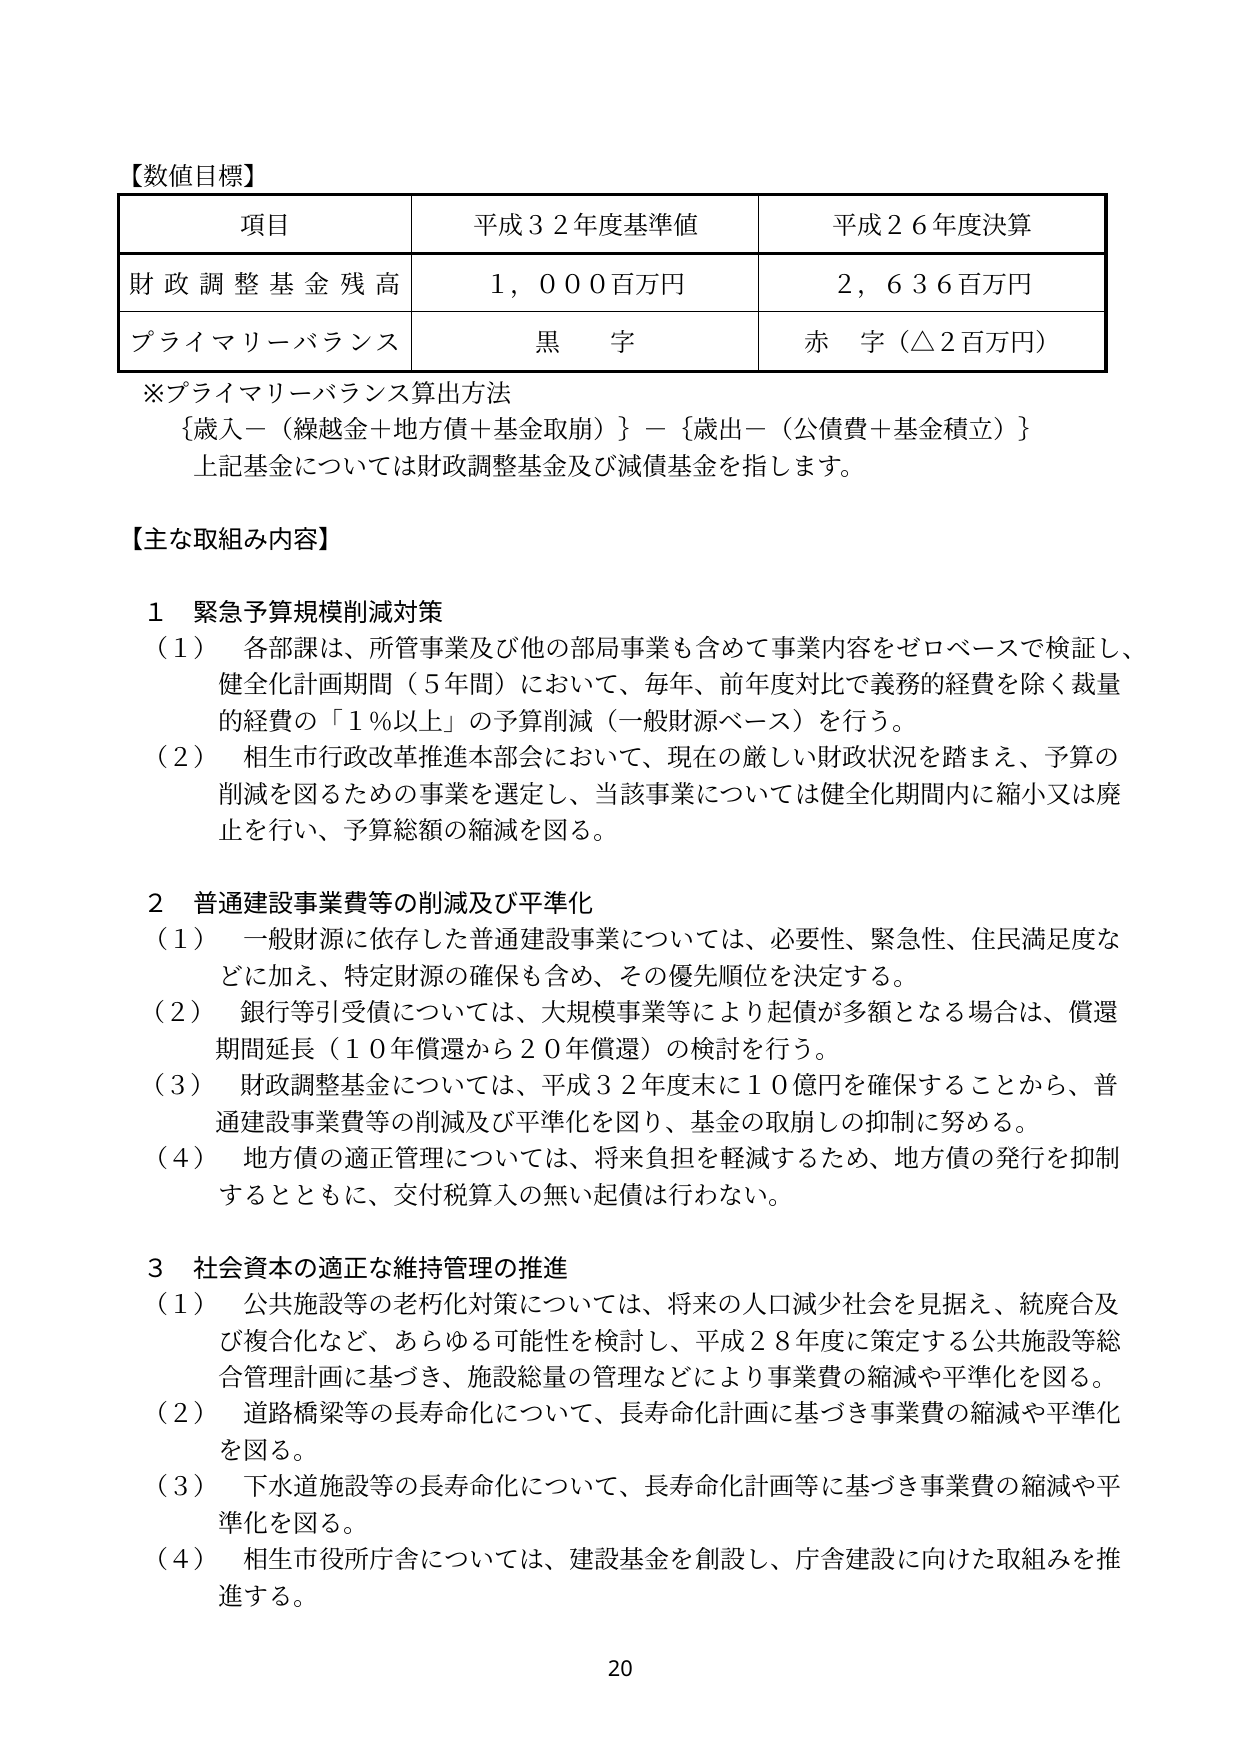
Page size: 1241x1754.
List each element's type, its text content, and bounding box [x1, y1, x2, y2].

table_cell 財政調整基金残高 [120, 255, 411, 311]
text （１） 公共施設等の老朽化対策については、将来の人口減少社会を見据え、統廃合及び複合化など、あらゆる可能性を検討し、平成２８年度に策定する公共施設等総合管理計画に基づき、施設総量の管理などにより事業費の縮減や平準化を図る。 [118, 1284, 1122, 1394]
text （４） 地方債の適正管理については、将来負担を軽減するため、地方債の発行を抑制するとともに、交付税算入の無い起債は行わない。 [118, 1139, 1122, 1212]
text ｛歳入－（繰越金＋地方債＋基金取崩）｝－｛歳出－（公債費＋基金積立）｝ [118, 409, 1122, 446]
text （３） 下水道施設等の長寿命化について、長寿命化計画等に基づき事業費の縮減や平準化を図る。 [118, 1467, 1122, 1540]
text （１） 一般財源に依存した普通建設事業については、必要性、緊急性、住民満足度などに加え、特定財源の確保も含め、その優先順位を決定する。 [118, 920, 1122, 993]
text ２ 普通建設事業費等の削減及び平準化 [118, 883, 1122, 920]
text 【主な取組み内容】 [118, 519, 1122, 555]
table_header 項目 [120, 196, 411, 252]
table_cell １，０００百万円 [412, 255, 758, 311]
text 【数値目標】 [118, 156, 1122, 193]
table_header 平成２６年度決算 [759, 196, 1104, 252]
text （２） 相生市行政改革推進本部会において、現在の厳しい財政状況を踏まえ、予算の削減を図るための事業を選定し、当該事業については健全化期間内に縮小又は廃止を行い、予算総額の縮減を図る。 [118, 738, 1122, 847]
table_cell 黒 字 [412, 312, 758, 370]
table_cell ２，６３６百万円 [759, 255, 1104, 311]
text （２） 銀行等引受債については、大規模事業等により起債が多額となる場合は、償還期間延長（１０年償還から２０年償還）の検討を行う。 [140, 993, 1122, 1066]
table_cell プライマリーバランス [120, 312, 411, 370]
table_cell 赤 字（△２百万円） [759, 312, 1104, 370]
text （４） 相生市役所庁舎については、建設基金を創設し、庁舎建設に向けた取組みを推進する。 [118, 1540, 1122, 1613]
text （２） 道路橋梁等の長寿命化について、長寿命化計画に基づき事業費の縮減や平準化を図る。 [118, 1394, 1122, 1467]
text ３ 社会資本の適正な維持管理の推進 [118, 1248, 1122, 1284]
text １ 緊急予算規模削減対策 [118, 592, 1122, 628]
text 上記基金については財政調整基金及び減債基金を指します。 [118, 446, 1122, 482]
text （３） 財政調整基金については、平成３２年度末に１０億円を確保することから、普通建設事業費等の削減及び平準化を図り、基金の取崩しの抑制に努める。 [140, 1066, 1122, 1139]
text （１） 各部課は、所管事業及び他の部局事業も含めて事業内容をゼロベースで検証し、健全化計画期間（５年間）において、毎年、前年度対比で義務的経費を除く裁量的経費の「１％以上」の予算削減（一般財源ベース）を行う。 [118, 628, 1122, 738]
text ※プライマリーバランス算出方法 [118, 373, 1122, 409]
table_header 平成３２年度基準値 [412, 196, 758, 252]
